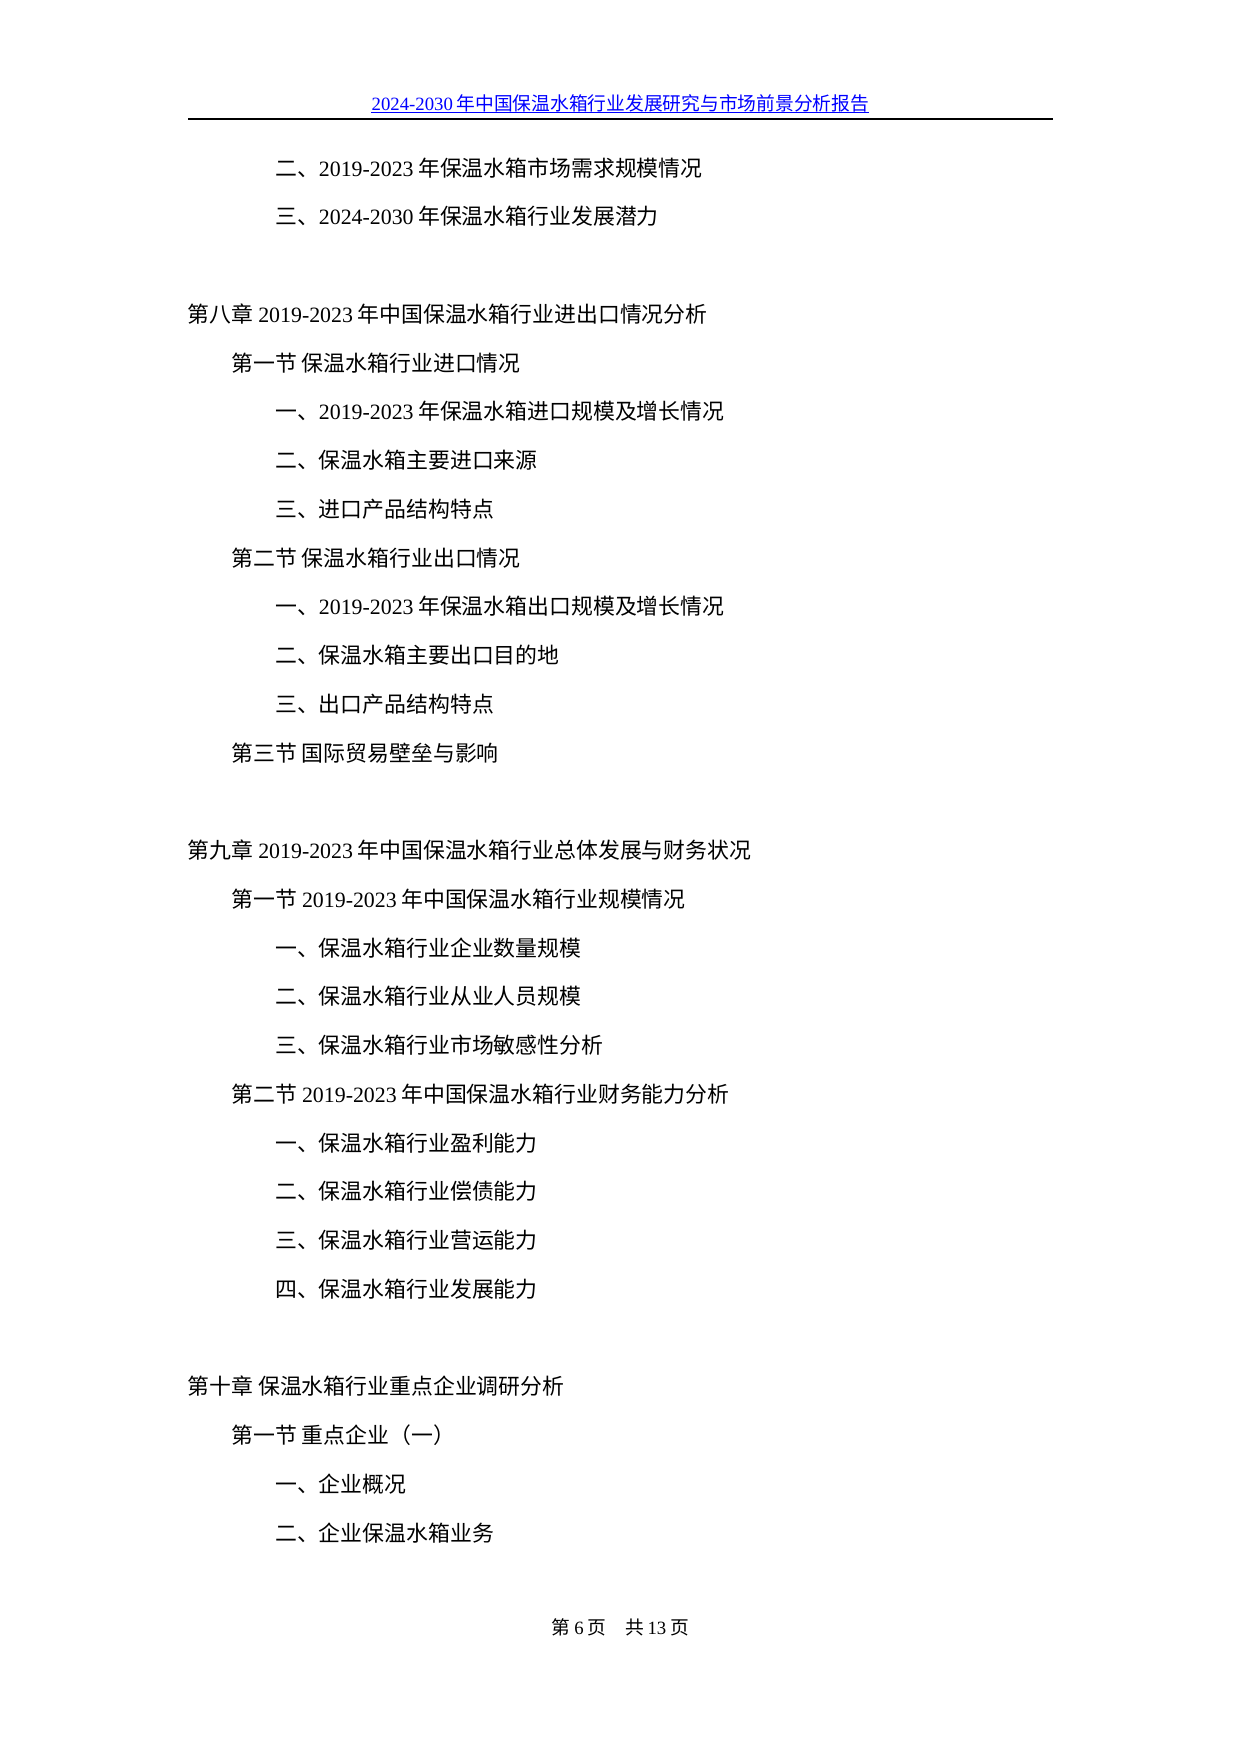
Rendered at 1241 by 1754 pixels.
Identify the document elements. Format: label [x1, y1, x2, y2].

text [187, 150, 1053, 1548]
